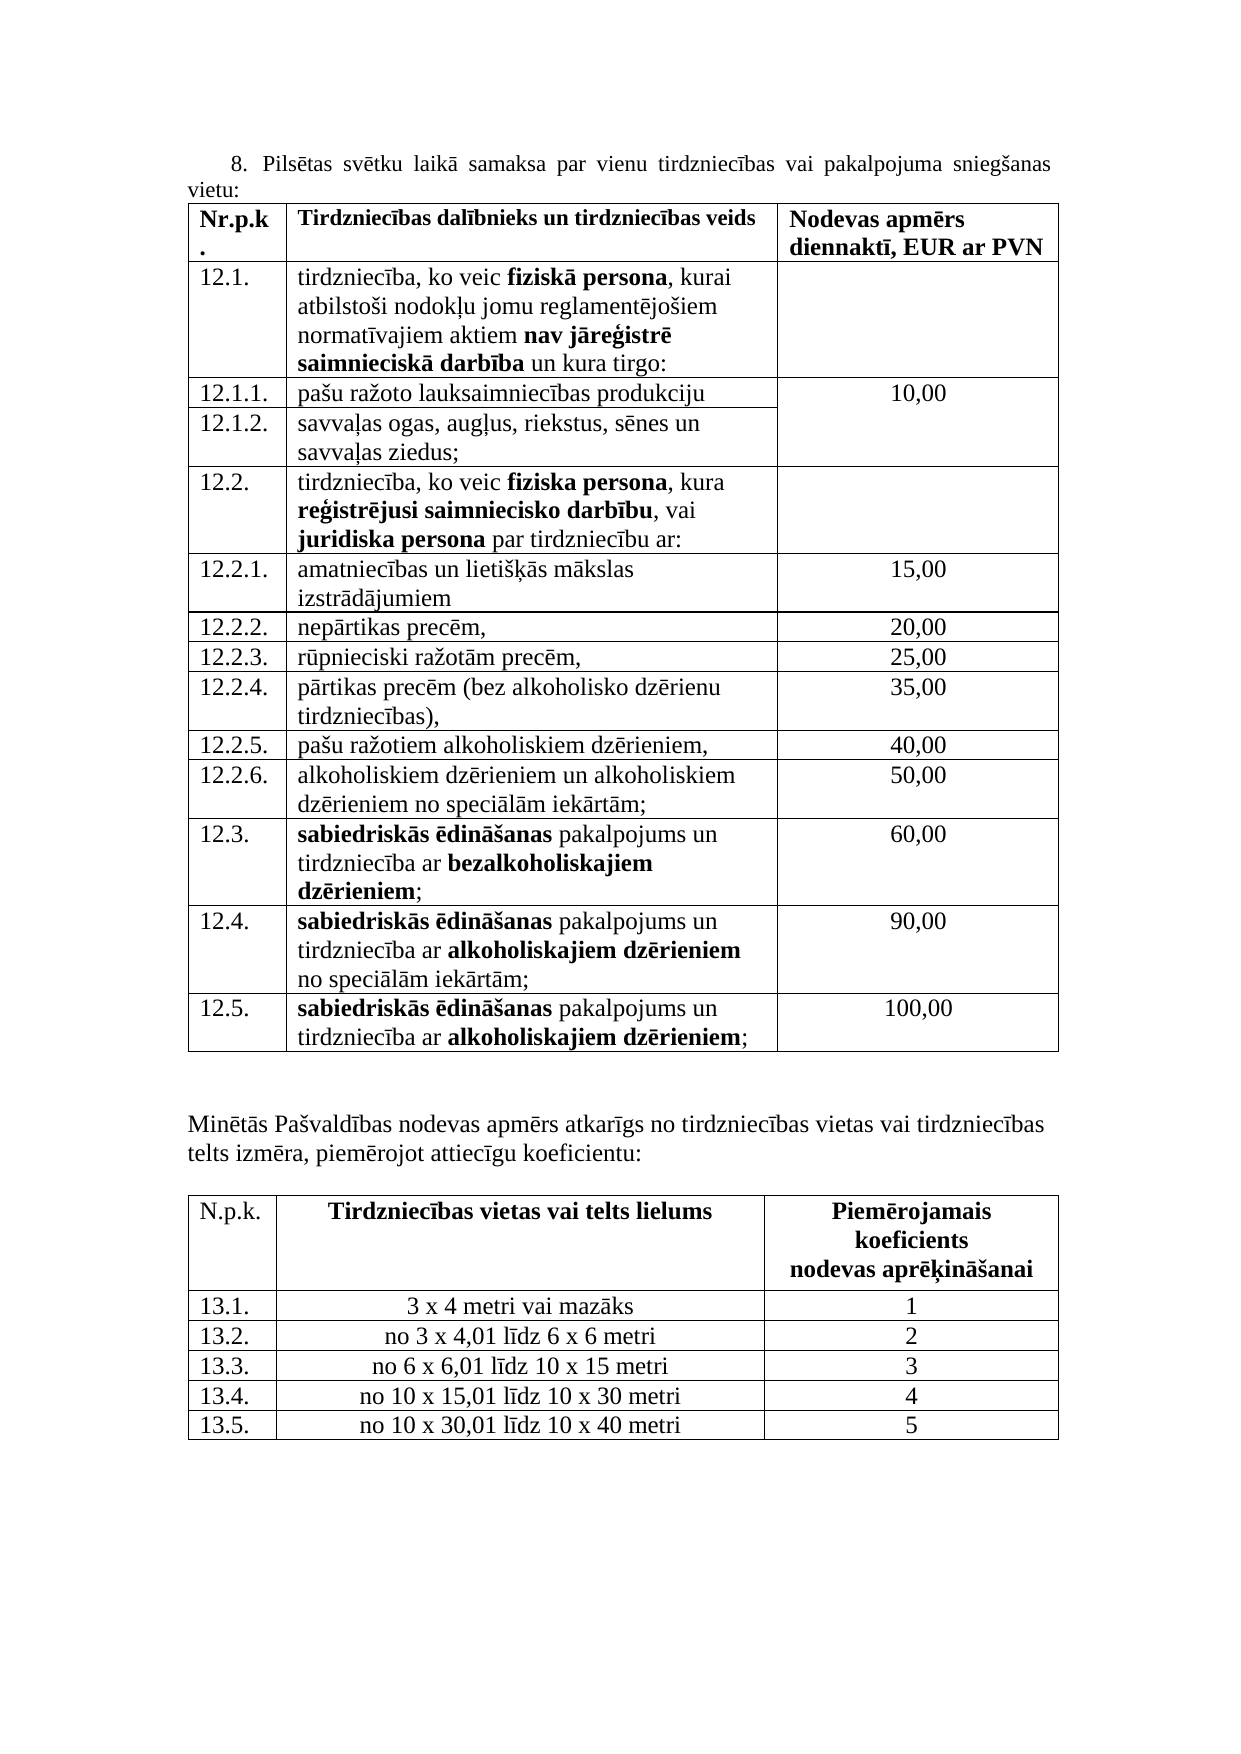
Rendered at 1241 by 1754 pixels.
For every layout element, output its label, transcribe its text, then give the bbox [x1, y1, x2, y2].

table_header Tirdzniecības dalībnieks un tirdzniecības veids [287, 204, 777, 261]
table_cell no 6 x 6,01 līdz 10 x 15 metri [277, 1351, 764, 1380]
table_cell 4 [765, 1381, 1058, 1409]
table_cell pašu ražotiem alkoholiskiem dzērieniem, [287, 731, 777, 759]
table_cell 100,00 [778, 994, 1058, 1051]
table_cell 12.2.2. [189, 613, 286, 641]
table_cell 40,00 [778, 731, 1058, 759]
table_cell alkoholiskiem dzērieniem un alkoholiskiem dzērieniem no speciālām iekārtām; [287, 760, 777, 818]
table_cell 35,00 [778, 672, 1058, 729]
table_cell 12.2.4. [189, 672, 286, 729]
table_cell tirdzniecība, ko veic fiziska persona, kura reģistrējusi saimniecisko darbību, vai juridiska persona par tirdzniecību ar: [287, 467, 777, 553]
table_header Piemērojamais koeficients nodevas aprēķināšanai [765, 1196, 1058, 1290]
table_cell tirdzniecība, ko veic fiziskā persona, kurai atbilstoši nodokļu jomu reglamentējošiem normatīvajiem aktiem nav jāreģistrē saimnieciskā darbība un kura tirgo: [287, 262, 777, 377]
table_header Tirdzniecības vietas vai telts lielums [277, 1196, 764, 1290]
table_cell 60,00 [778, 819, 1058, 905]
table_cell 12.3. [189, 819, 286, 905]
table_cell 13.4. [189, 1381, 276, 1409]
table_cell savvaļas ogas, augļus, riekstus, sēnes un savvaļas ziedus; [287, 408, 777, 466]
table_cell 5 [765, 1411, 1058, 1439]
table_cell 12.1.2. [189, 408, 286, 466]
table_cell 12.2.6. [189, 760, 286, 818]
table_cell amatniecības un lietišķās mākslas izstrādājumiem [287, 554, 777, 611]
table_cell 2 [765, 1321, 1058, 1350]
table_cell sabiedriskās ēdināšanas pakalpojums un tirdzniecība ar alkoholiskajiem dzērieniem; [287, 994, 777, 1051]
table_cell pārtikas precēm (bez alkoholisko dzērienu tirdzniecības), [287, 672, 777, 729]
table_cell 10,00 [778, 378, 1058, 466]
table_cell 12.4. [189, 906, 286, 992]
table_cell 12.5. [189, 994, 286, 1051]
table_cell 90,00 [778, 906, 1058, 992]
list Pilsētas svētku laikā samaksa par vienu tirdzniecības vai pakalpojuma sniegšanas vietu: [187, 150, 1053, 203]
table_cell 3 x 4 metri vai mazāks [277, 1291, 764, 1320]
table_cell sabiedriskās ēdināšanas pakalpojums un tirdzniecība ar alkoholiskajiem dzērieniem no speciālām iekārtām; [287, 906, 777, 992]
table_cell [778, 467, 1058, 553]
table_cell 20,00 [778, 613, 1058, 641]
table_cell sabiedriskās ēdināšanas pakalpojums un tirdzniecība ar bezalkoholiskajiem dzērieniem; [287, 819, 777, 905]
table_cell 12.2.5. [189, 731, 286, 759]
table_header N.p.k. [189, 1196, 276, 1290]
table_cell 13.2. [189, 1321, 276, 1350]
table_cell 15,00 [778, 554, 1058, 611]
table_cell rūpnieciski ražotām precēm, [287, 642, 777, 671]
table_cell no 10 x 30,01 līdz 10 x 40 metri [277, 1411, 764, 1439]
table_cell 13.1. [189, 1291, 276, 1320]
text Minētās Pašvaldības nodevas apmērs atkarīgs no tirdzniecības vietas vai tirdzniecības telts izmēra, piemērojot attiecīgu koeficientu: [187, 1052, 1053, 1195]
table_cell [778, 262, 1058, 377]
table_cell 12.2. [189, 467, 286, 553]
table_cell 13.5. [189, 1411, 276, 1439]
table_cell 12.2.1. [189, 554, 286, 611]
table_cell no 3 x 4,01 līdz 6 x 6 metri [277, 1321, 764, 1350]
table_cell 12.2.3. [189, 642, 286, 671]
table_cell nepārtikas precēm, [287, 613, 777, 641]
table_cell 50,00 [778, 760, 1058, 818]
table_cell 13.3. [189, 1351, 276, 1380]
table_cell no 10 x 15,01 līdz 10 x 30 metri [277, 1381, 764, 1409]
table_cell 12.1.1. [189, 378, 286, 407]
table_header Nr.p.k. [189, 204, 286, 261]
table_cell 1 [765, 1291, 1058, 1320]
table_cell 3 [765, 1351, 1058, 1380]
table_cell pašu ražoto lauksaimniecības produkciju [287, 378, 777, 407]
table_header Nodevas apmērs diennaktī, EUR ar PVN [778, 204, 1058, 261]
table_cell 25,00 [778, 642, 1058, 671]
table_cell 12.1. [189, 262, 286, 377]
